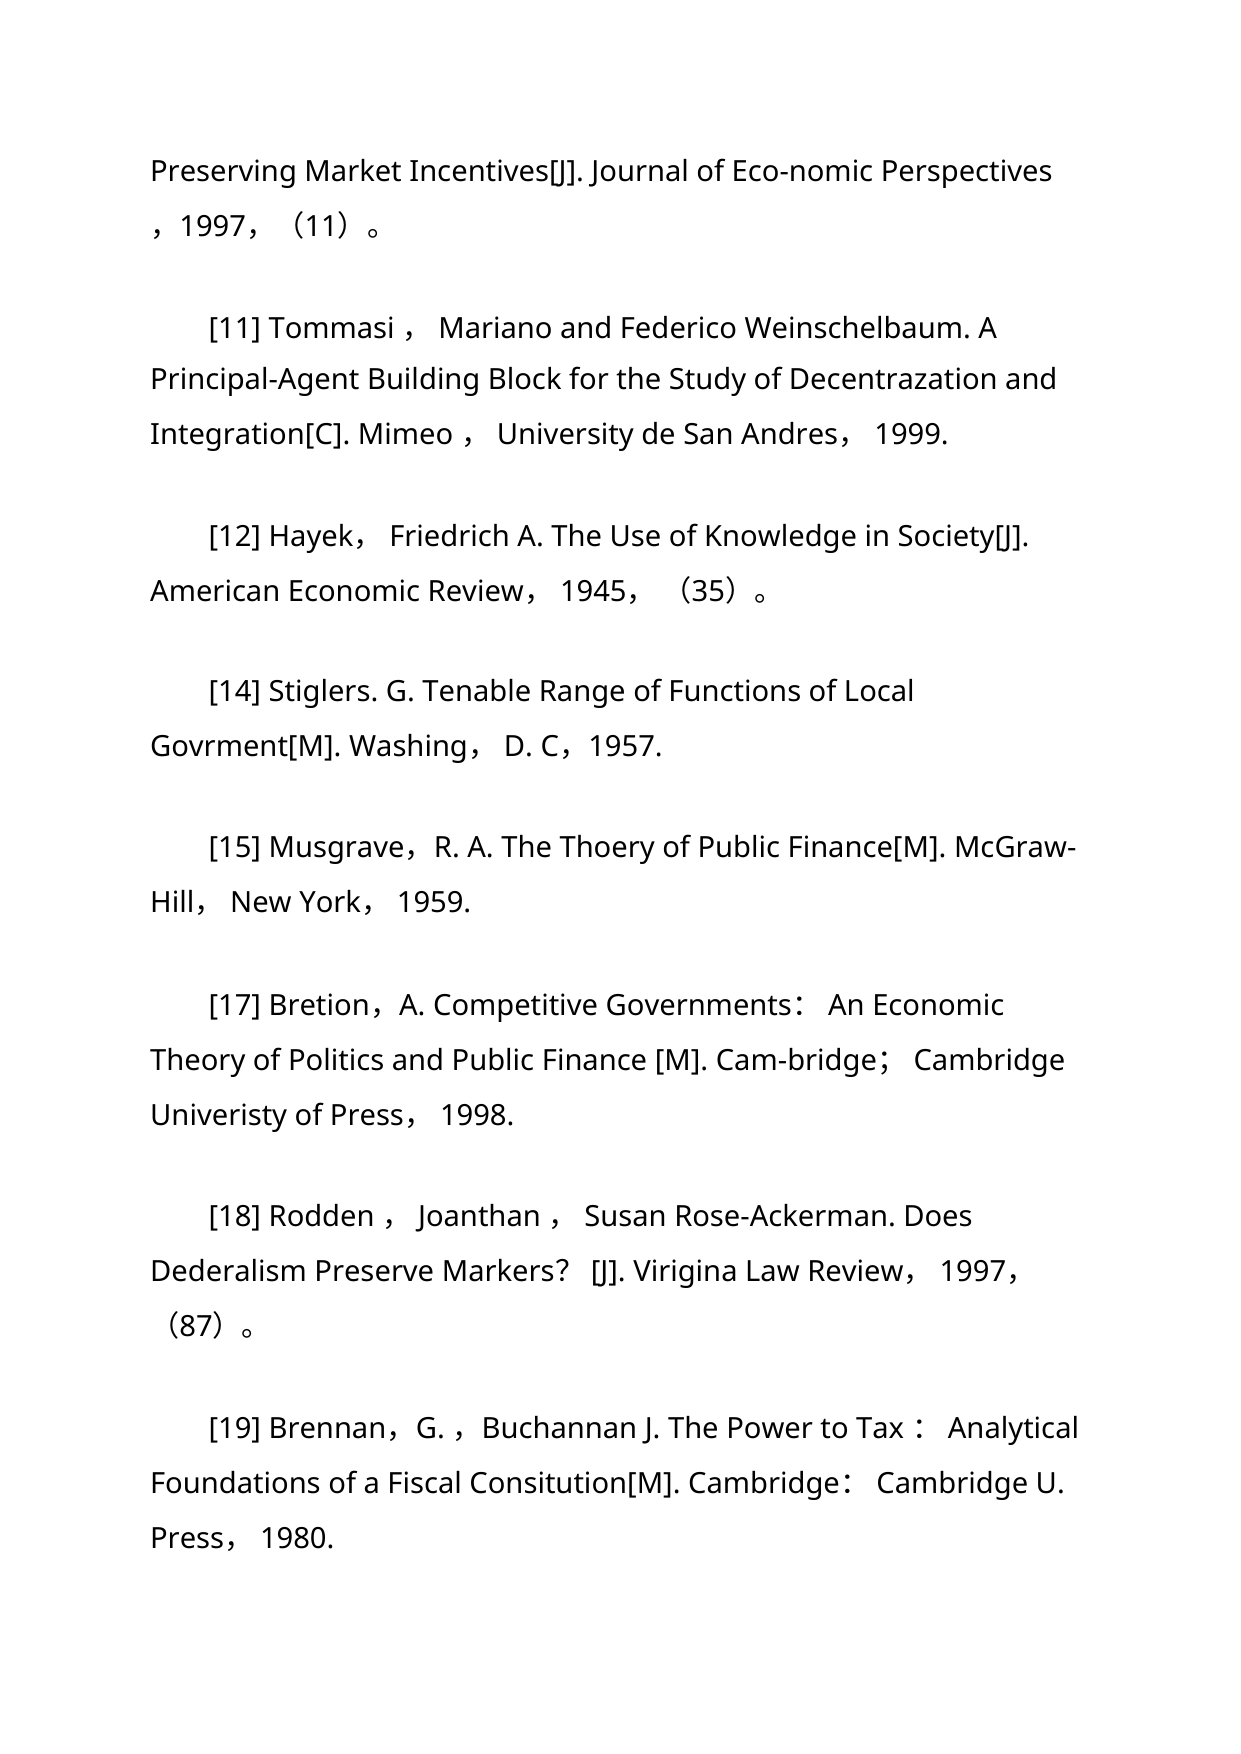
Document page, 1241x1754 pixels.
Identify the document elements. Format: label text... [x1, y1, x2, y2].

text [19] Brennan，G. ，Buchannan J. The Power to Tax ： Analytical Foundations of a Fiscal Consitution[M]. Cambridge： Cambridge U. Press， 1980. [150, 1405, 1090, 1557]
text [150, 150, 1090, 245]
text [14] Stiglers. G. Tenable Range of Functions of Local Govrment[M]. Washing， D. C，1957. [150, 670, 1090, 764]
text [17] Bretion，A. Competitive Governments： An Economic Theory of Politics and Public Finance [M]. Cam-bridge； Cambridge Univeristy of Press， 1998. [150, 981, 1090, 1133]
text [18] Rodden ， Joanthan ， Susan Rose-Ackerman. Does Dederalism Preserve Markers？ [J]. Virigina Law Review， 1997， （87）。 [150, 1193, 1090, 1345]
text [11] Tommasi ， Mariano and Federico Weinschelbaum. A Principal-Agent Building Block for the Study of Decentrazation and Integration[C]. Mimeo ， University de San Andres， 1999. [150, 304, 1090, 453]
text [15] Musgrave，R. A. The Thoery of Public Finance[M]. McGraw-Hill， New York， 1959. [150, 824, 1090, 921]
text [12] Hayek， Friedrich A. The Use of Knowledge in Society[J]. American Economic Review， 1945， （35）。 [150, 513, 1090, 610]
